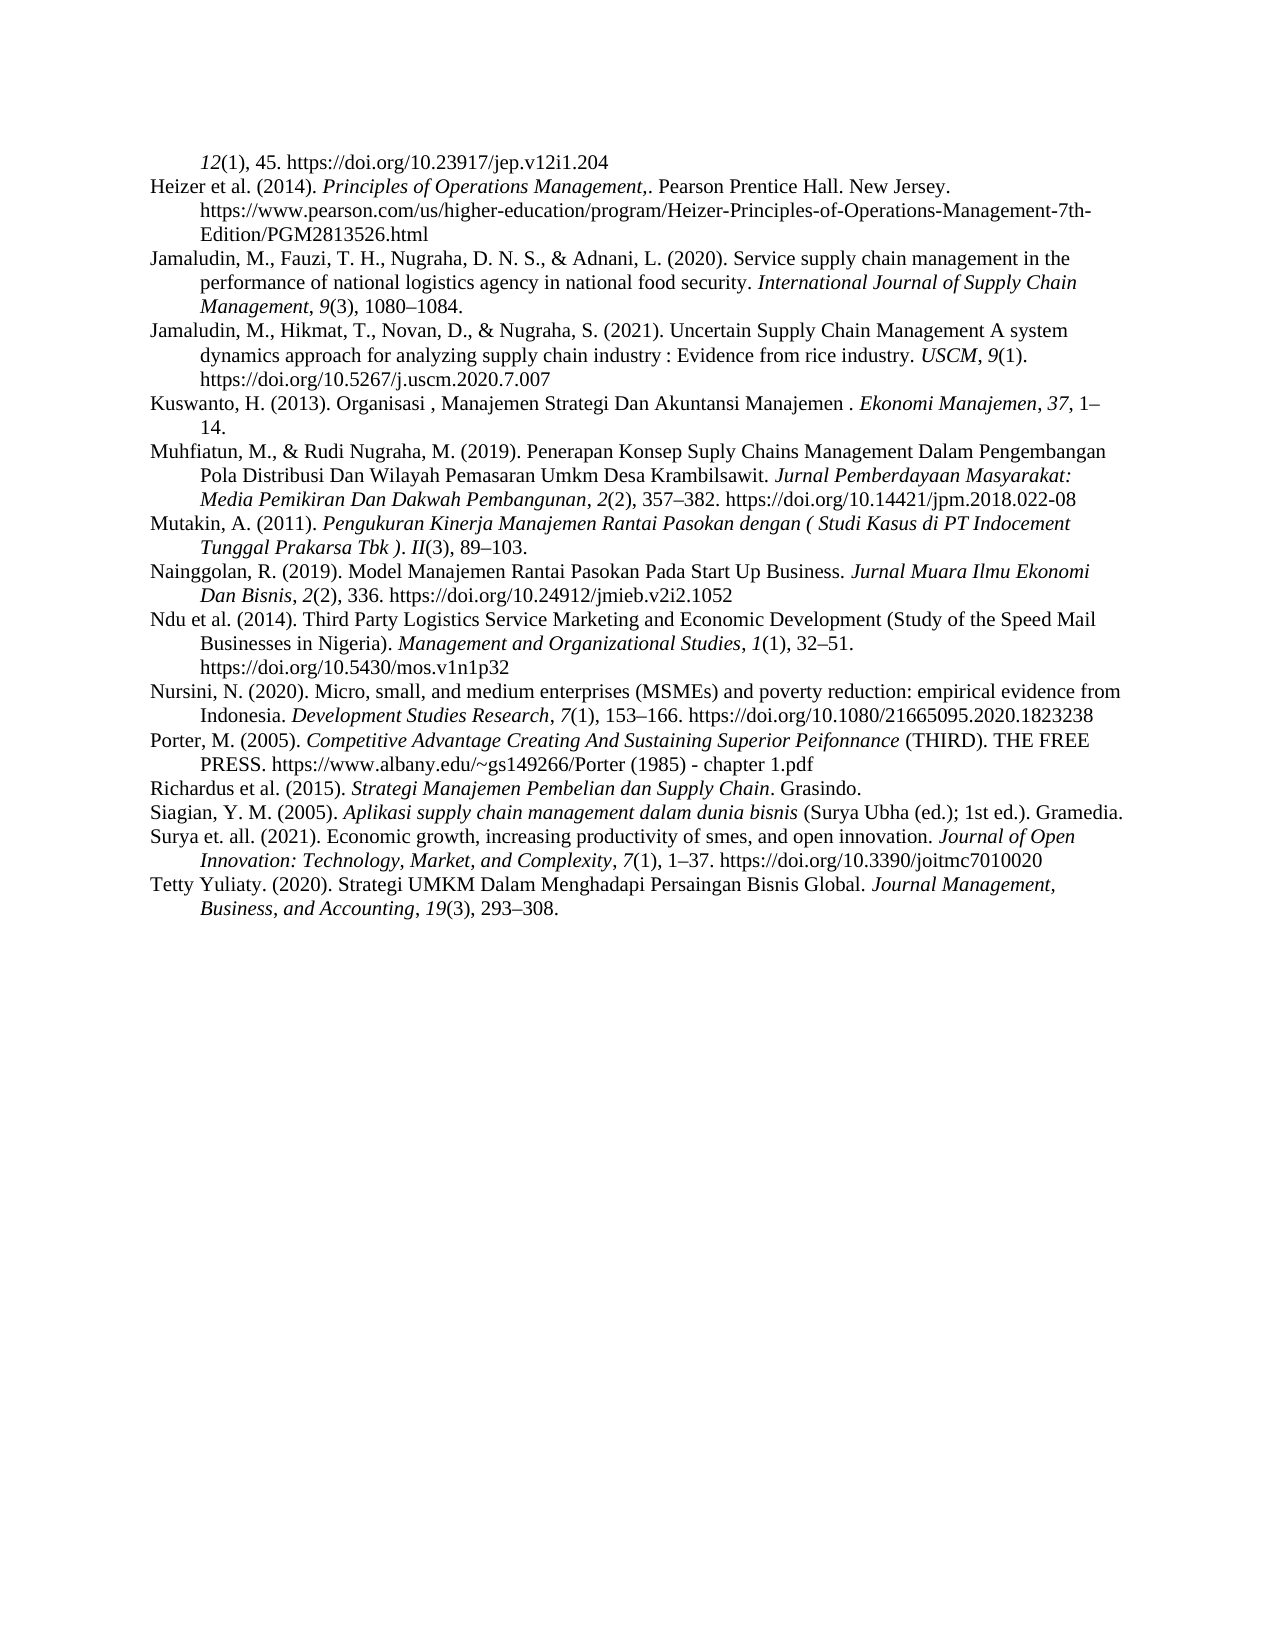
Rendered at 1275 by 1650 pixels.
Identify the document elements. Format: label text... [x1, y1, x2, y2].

text Porter, M. (2005). Competitive Advantage Creating And Sustaining Superior Peifonnance (THIRD). THE FREE PRESS. https://www.albany.edu/~gs149266/Porter (1985) - chapter 1.pdf [150, 727, 1125, 776]
text Mutakin, A. (2011). Pengukuran Kinerja Manajemen Rantai Pasokan dengan ( Studi Kasus di PT Indocement Tunggal Prakarsa Tbk ). II(3), 89–103. [150, 511, 1125, 559]
text Muhfiatun, M., & Rudi Nugraha, M. (2019). Penerapan Konsep Suply Chains Management Dalam Pengembangan Pola Distribusi Dan Wilayah Pemasaran Umkm Desa Krambilsawit. Jurnal Pemberdayaan Masyarakat: Media Pemikiran Dan Dakwah Pembangunan, 2(2), 357–382. https://doi.org/10.14421/jpm.2018.022-08 [150, 439, 1125, 511]
text Kuswanto, H. (2013). Organisasi , Manajemen Strategi Dan Akuntansi Manajemen . Ekonomi Manajemen, 37, 1–14. [150, 391, 1125, 439]
text Richardus et al. (2015). Strategi Manajemen Pembelian dan Supply Chain. Grasindo. [150, 776, 1125, 800]
text Nursini, N. (2020). Micro, small, and medium enterprises (MSMEs) and poverty reduction: empirical evidence from Indonesia. Development Studies Research, 7(1), 153–166. https://doi.org/10.1080/21665095.2020.1823238 [150, 679, 1125, 727]
text Jamaludin, M., Fauzi, T. H., Nugraha, D. N. S., & Adnani, L. (2020). Service supply chain management in the performance of national logistics agency in national food security. International Journal of Supply Chain Management, 9(3), 1080–1084. [150, 246, 1125, 318]
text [150, 150, 1125, 174]
text Surya et. all. (2021). Economic growth, increasing productivity of smes, and open innovation. Journal of Open Innovation: Technology, Market, and Complexity, 7(1), 1–37. https://doi.org/10.3390/joitmc7010020 [150, 824, 1125, 872]
text Ndu et al. (2014). Third Party Logistics Service Marketing and Economic Development (Study of the Speed Mail Businesses in Nigeria). Management and Organizational Studies, 1(1), 32–51. https://doi.org/10.5430/mos.v1n1p32 [150, 607, 1125, 679]
text Heizer et al. (2014). Principles of Operations Management,. Pearson Prentice Hall. New Jersey. https://www.pearson.com/us/higher-education/program/Heizer-Principles-of-Operations-Management-7th-Edition/PGM2813526.html [150, 174, 1125, 246]
text Tetty Yuliaty. (2020). Strategi UMKM Dalam Menghadapi Persaingan Bisnis Global. Journal Management, Business, and Accounting, 19(3), 293–308. [150, 872, 1125, 920]
text Nainggolan, R. (2019). Model Manajemen Rantai Pasokan Pada Start Up Business. Jurnal Muara Ilmu Ekonomi Dan Bisnis, 2(2), 336. https://doi.org/10.24912/jmieb.v2i2.1052 [150, 559, 1125, 607]
text Jamaludin, M., Hikmat, T., Novan, D., & Nugraha, S. (2021). Uncertain Supply Chain Management A system dynamics approach for analyzing supply chain industry : Evidence from rice industry. USCM, 9(1). https://doi.org/10.5267/j.uscm.2020.7.007 [150, 318, 1125, 391]
text Siagian, Y. M. (2005). Aplikasi supply chain management dalam dunia bisnis (Surya Ubha (ed.); 1st ed.). Gramedia. [150, 800, 1125, 824]
